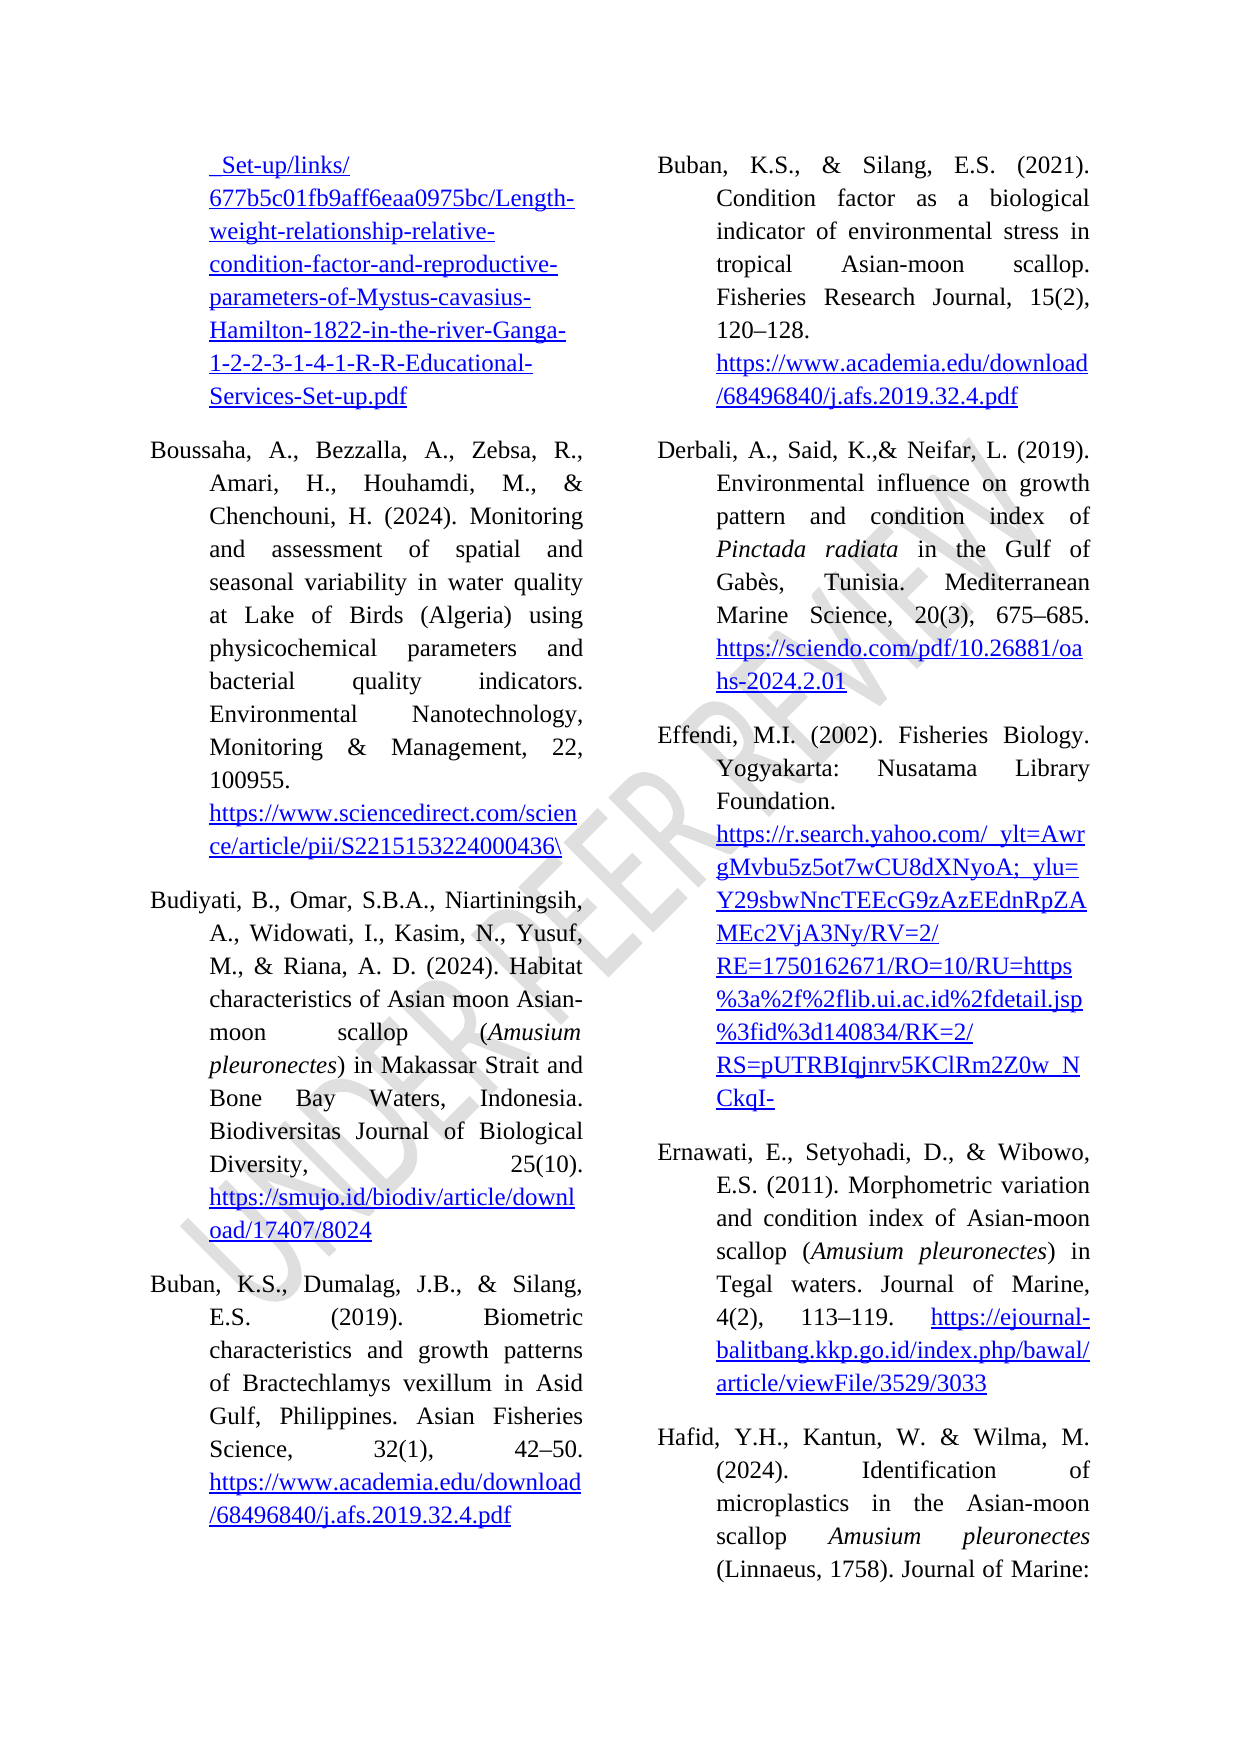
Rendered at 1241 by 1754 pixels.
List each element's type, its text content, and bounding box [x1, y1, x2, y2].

text Buban, K.S., & Silang, E.S. (2021). Condition factor as a biological indicator of environmental stress in tropical Asian-moon scallop. Fisheries Research Journal, 15(2), 120–128. https://www.academia.edu/download/68496840/j.afs.2019.32.4.pdf [657, 150, 1090, 410]
text Buban, K.S., Dumalag, J.B., & Silang, E.S. (2019). Biometric characteristics and growth patterns of Bractechlamys vexillum in Asid Gulf, Philippines. Asian Fisheries Science, 32(1), 42–50. https://www.academia.edu/download/68496840/j.afs.2019.32.4.pdf [150, 1269, 583, 1529]
text Derbali, A., Said, K.,& Neifar, L. (2019). Environmental influence on growth pattern and condition index of Pinctada radiata in the Gulf of Gabès, Tunisia. Mediterranean Marine Science, 20(3), 675–685. https://sciendo.com/pdf/10.26881/oahs-2024.2.01 [657, 435, 1090, 695]
text Budiyati, B., Omar, S.B.A., Niartiningsih, A., Widowati, I., Kasim, N., Yusuf, M., & Riana, A. D. (2024). Habitat characteristics of Asian moon Asian-moon scallop (Amusium pleuronectes) in Makassar Strait and Bone Bay Waters, Indonesia. Biodiversitas Journal of Biological Diversity, 25(10). https://smujo.id/biodiv/article/download/17407/8024 [150, 885, 583, 1244]
text Ernawati, E., Setyohadi, D., & Wibowo, E.S. (2011). Morphometric variation and condition index of Asian-moon scallop (Amusium pleuronectes) in Tegal waters. Journal of Marine, 4(2), 113–119. https://ejournal-balitbang.kkp.go.id/index.php/bawal/article/viewFile/3529/3033 [657, 1137, 1090, 1397]
text Boussaha, A., Bezzalla, A., Zebsa, R., Amari, H., Houhamdi, M., & Chenchouni, H. (2024). Monitoring and assessment of spatial and seasonal variability in water quality at Lake of Birds (Algeria) using physicochemical parameters and bacterial quality indicators. Environmental Nanotechnology, Monitoring & Management, 22, 100955. https://www.sciencedirect.com/science/article/pii/S2215153224000436\ [150, 435, 583, 860]
text Effendi, M.I. (2002). Fisheries Biology. Yogyakarta: Nusatama Library Foundation. https://r.search.yahoo.com/_ylt=AwrgMvbu5z5ot7wCU8dXNyoA;_ylu=Y29sbwNncTEEcG9zAzEEdnRpZAMEc2VjA3Ny/RV=2/RE=1750162671/RO=10/RU=https%3a%2f%2flib.ui.ac.id%2fdetail.jsp%3fid%3d140834/RK=2/RS=pUTRBIqjnrv5KClRm2Z0w_NCkqI- [657, 720, 1090, 1112]
